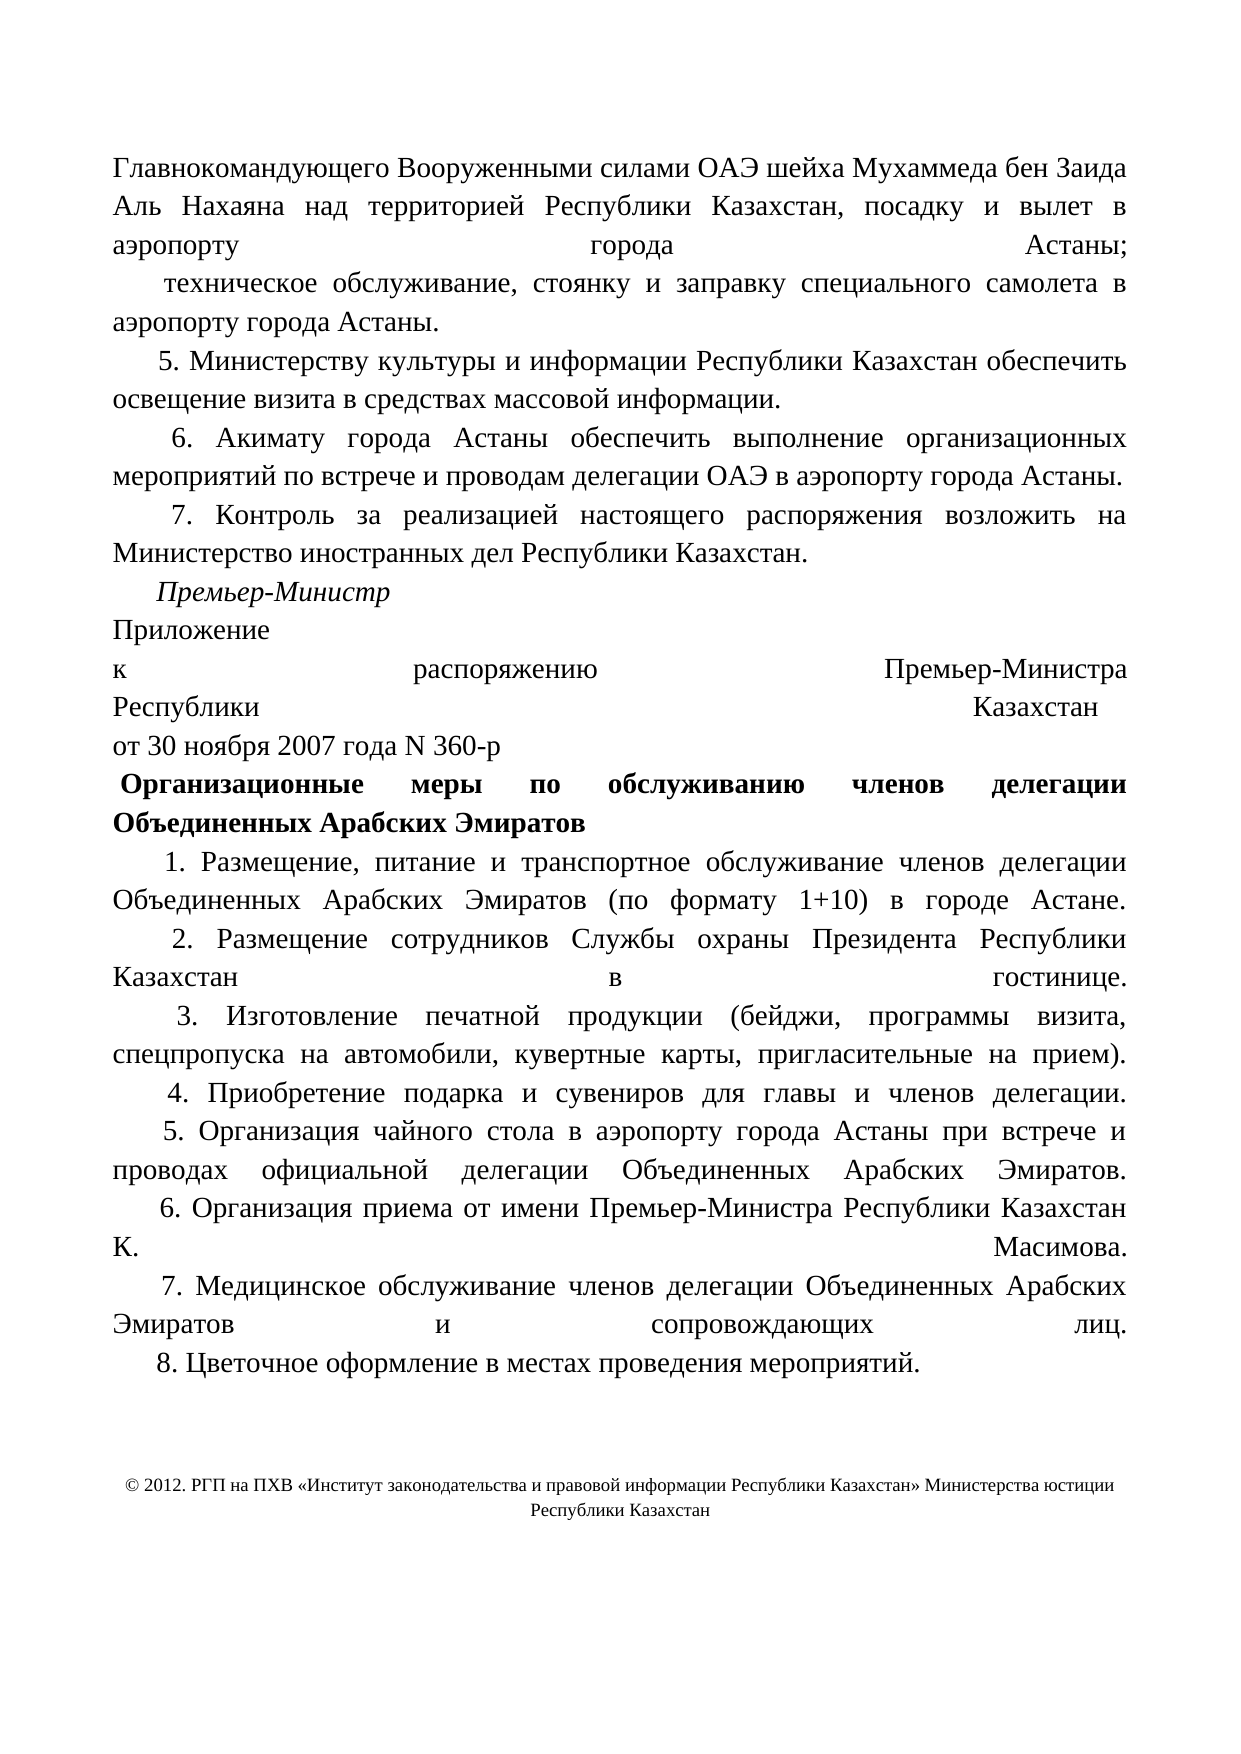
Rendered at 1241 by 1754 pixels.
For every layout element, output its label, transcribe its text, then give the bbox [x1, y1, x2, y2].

text © 2012. РГП на ПХВ «Институт законодательства и правовой информации Республики Казахстан» Министерства юстиции Республики Казахстан [112, 1474, 1128, 1520]
text 6. Акимату города Астаны обеспечить выполнение организационных мероприятий по встрече и проводам делегации ОАЭ в аэропорту города Астаны. [112, 420, 1128, 492]
text Премьер-Министр [112, 574, 1128, 607]
text 1. Размещение, питание и транспортное обслуживание членов делегации Объединенных Арабских Эмиратов (по формату 1+10) в городе Астане. 2. Размещение сотрудников Службы охраны Президента Республики Казахстан в гостинице. 3. Изготовление печатной продукции (бейджи, программы визита, спецпропуска на автомобили, кувертные карты, пригласительные на прием). 4. Приобретение подарка и сувениров для главы и членов делегации. 5. Организация чайного стола в аэропорту города Астаны при встрече и проводах официальной делегации Объединенных Арабских Эмиратов. 6. Организация приема от имени Премьер-Министра Республики Казахстан К. Масимова. 7. Медицинское обслуживание членов делегации Объединенных Арабских Эмиратов и сопровождающих лиц. 8. Цветочное оформление в местах проведения мероприятий. [112, 844, 1128, 1378]
text 5. Министерству культуры и информации Республики Казахстан обеспечить освещение визита в средствах массовой информации. [112, 343, 1128, 415]
text 7. Контроль за реализацией настоящего распоряжения возложить на Министерство иностранных дел Республики Казахстан. [112, 497, 1128, 569]
text Организационные меры по обслуживанию членов делегации Объединенных Арабских Эмиратов [112, 767, 1128, 839]
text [112, 150, 1128, 338]
text Приложение к распоряжению Премьер-Министра Республики Казахстан от 30 ноября 2007 года N 360-р [112, 612, 1128, 762]
